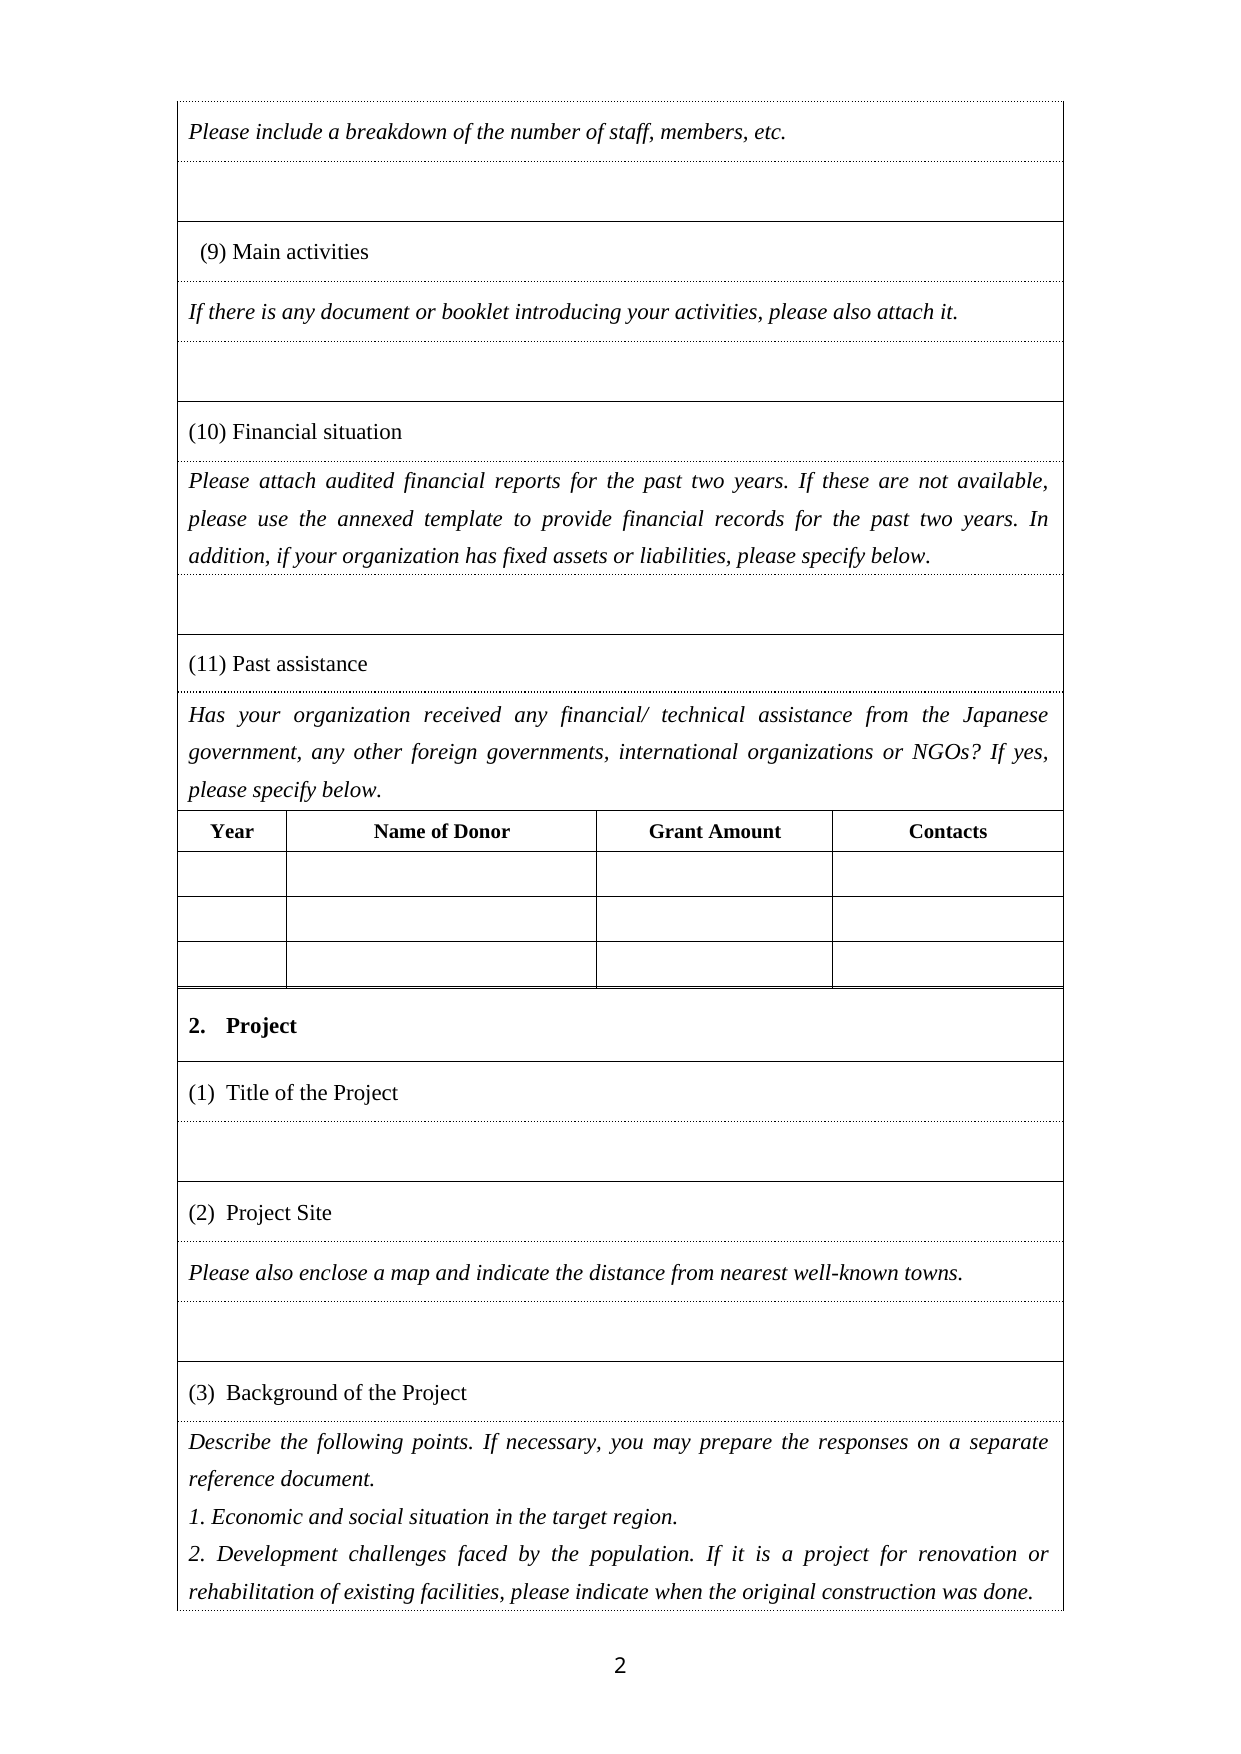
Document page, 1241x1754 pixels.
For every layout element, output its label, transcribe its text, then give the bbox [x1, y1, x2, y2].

table_cell [178, 1121, 1063, 1181]
table_cell Please also enclose a map and indicate the distance from nearest well-known towns. [178, 1241, 1063, 1301]
table_cell (10) Financial situation [178, 402, 1063, 461]
table_cell Year [178, 811, 286, 851]
table_cell [597, 852, 832, 896]
table_cell If there is any document or booklet introducing your activities, please also attach it. [178, 281, 1063, 341]
table_cell Name of Donor [287, 811, 596, 851]
table_cell [178, 341, 1063, 401]
table_cell Title of the Project [178, 1062, 1063, 1121]
table_cell [597, 942, 832, 986]
table_cell Please attach audited financial reports for the past two years. If these are not available, please use the annexed template to provide financial records for the past two years. In addition, if your organization has fixed assets or liabilities, please specify below. [178, 461, 1063, 574]
table_cell [178, 574, 1063, 634]
table_cell [597, 897, 832, 941]
table_cell [178, 852, 286, 896]
table_cell (11) Past assistance [178, 635, 1063, 691]
table_cell Contacts [833, 811, 1063, 851]
table_cell [287, 942, 596, 986]
table_cell (9) Main activities [178, 222, 1063, 281]
table_cell Has your organization received any financial/ technical assistance from the Japanese government, any other foreign governments, international organizations or NGOs? If yes, please specify below. [178, 691, 1063, 810]
table_cell [178, 942, 286, 986]
table_cell [833, 852, 1063, 896]
table_cell [833, 897, 1063, 941]
table_cell [178, 161, 1063, 221]
table_cell [287, 852, 596, 896]
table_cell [178, 1421, 1063, 1610]
table_cell Background of the Project [178, 1362, 1063, 1421]
table_cell [287, 897, 596, 941]
table_cell Project [178, 989, 1063, 1061]
table_cell Please include a breakdown of the number of staff, members, etc. [178, 101, 1063, 161]
table_cell [178, 1301, 1063, 1361]
table_cell [178, 897, 286, 941]
table_cell Project Site [178, 1182, 1063, 1241]
table_cell Grant Amount [597, 811, 832, 851]
table_cell [833, 942, 1063, 986]
